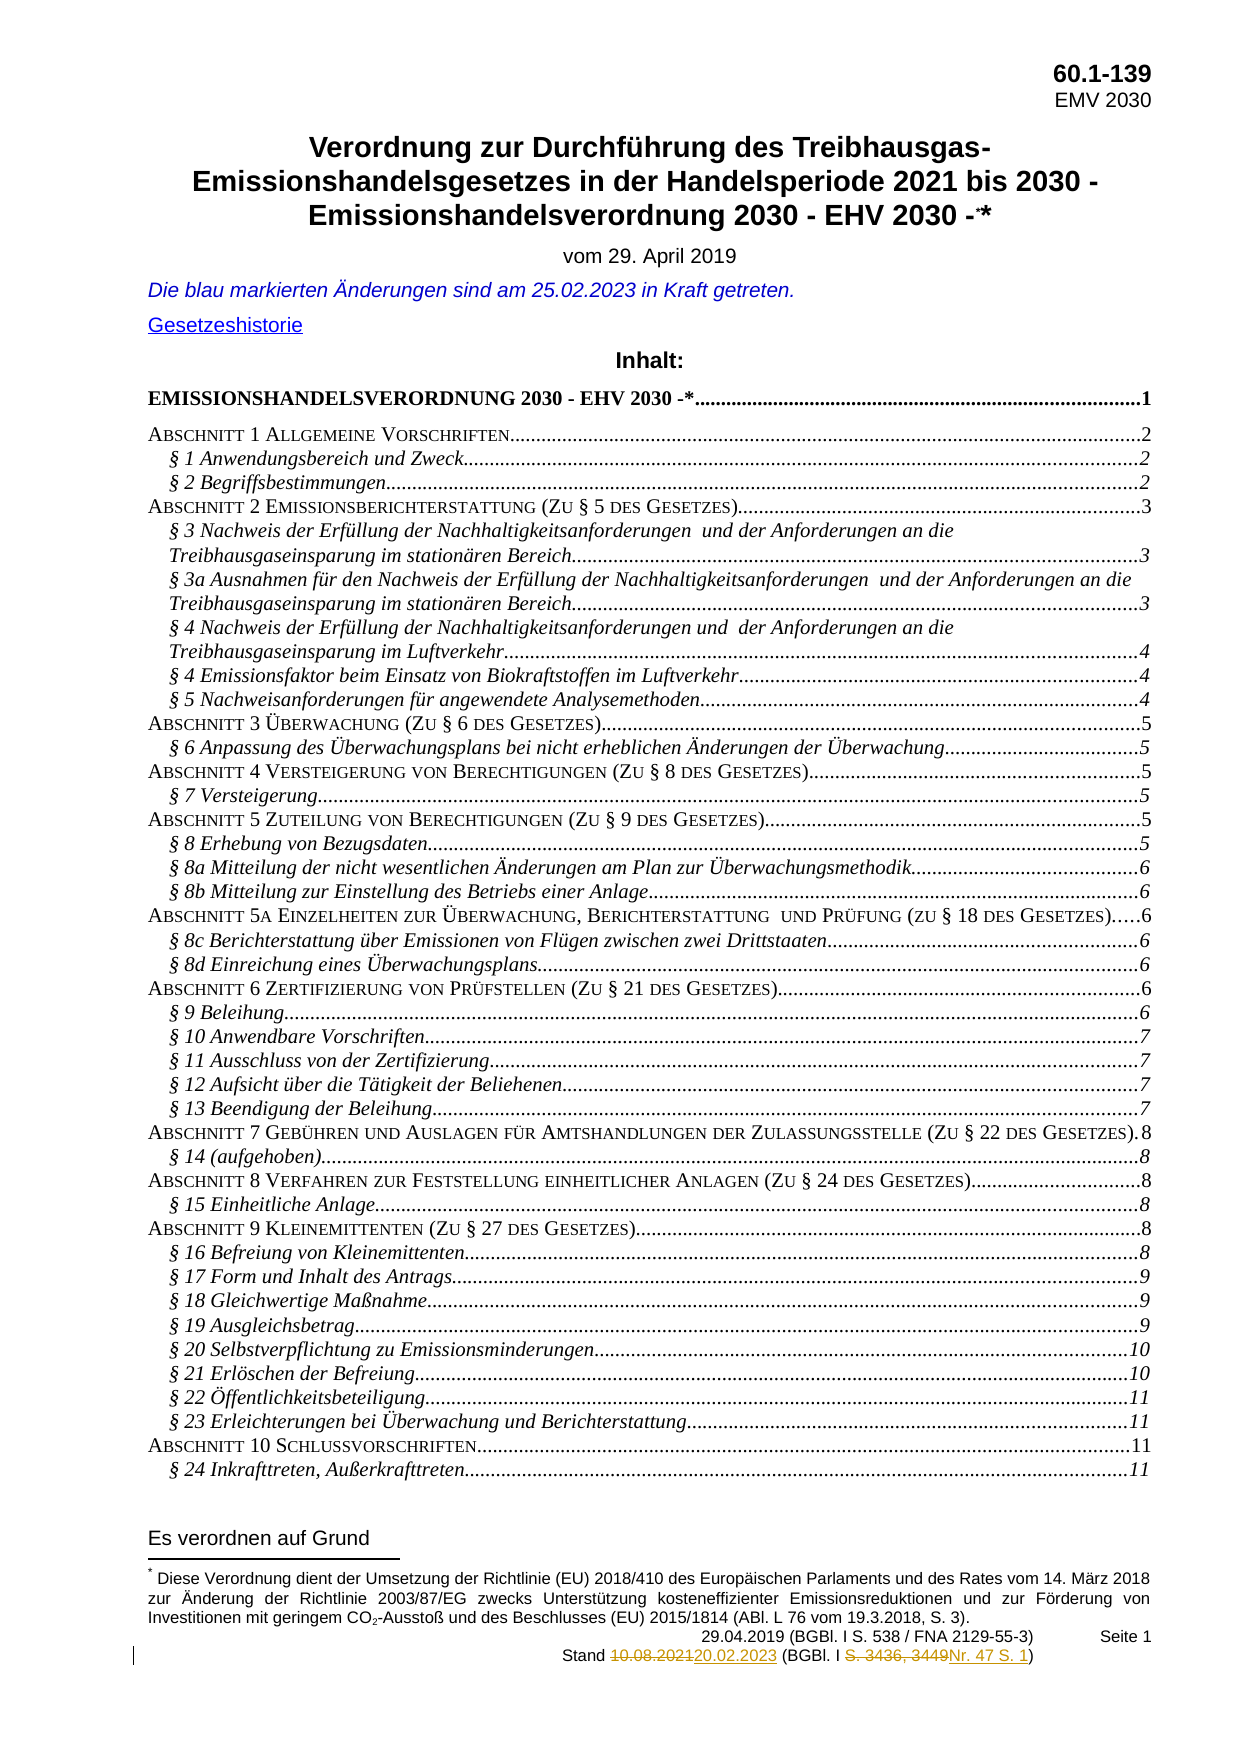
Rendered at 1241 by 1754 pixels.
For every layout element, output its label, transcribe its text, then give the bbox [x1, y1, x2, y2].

text § 8d Einreichung eines Überwachungsplans 6 [168, 952, 1152, 976]
text Abschnitt 7 Gebühren und Auslagen für Amtshandlungen der Zulassungsstelle (Zu § 22 des Gesetzes) 8 [148, 1120, 1152, 1144]
text Abschnitt 10 Schlussvorschriften 11 [148, 1433, 1152, 1457]
text § 19 Ausgleichsbetrag 9 [168, 1312, 1152, 1337]
text § 12 Aufsicht über die Tätigkeit der Beliehenen 7 [168, 1072, 1152, 1096]
text § 24 Inkrafttreten, Außerkrafttreten 11 [168, 1457, 1152, 1481]
text § 21 Erlöschen der Befreiung 10 [168, 1361, 1152, 1385]
text Die blau markierten Änderungen sind am 25.02.2023 in Kraft getreten. [148, 278, 1152, 302]
text Abschnitt 6 Zertifizierung von Prüfstellen (Zu § 21 des Gesetzes) 6 [148, 976, 1152, 1000]
text § 10 Anwendbare Vorschriften 7 [168, 1024, 1152, 1048]
text § 23 Erleichterungen bei Überwachung und Berichterstattung 11 [168, 1409, 1152, 1433]
text § 9 Beleihung 6 [168, 1000, 1152, 1024]
text Abschnitt 3 Überwachung (Zu § 6 des Gesetzes) 5 [148, 711, 1152, 735]
text § 20 Selbstverpflichtung zu Emissionsminderungen 10 [168, 1337, 1152, 1361]
text § 15 Einheitliche Anlage 8 [168, 1192, 1152, 1216]
text § 18 Gleichwertige Maßnahme 9 [168, 1288, 1152, 1312]
text Abschnitt 5 Zuteilung von Berechtigungen (Zu § 9 des Gesetzes) 5 [148, 807, 1152, 831]
text § 5 Nachweisanforderungen für angewendete Analysemethoden 4 [168, 687, 1152, 711]
text Abschnitt 1 Allgemeine Vorschriften 2 [148, 422, 1152, 446]
text Emissionshandelsverordnung 2030 - EHV 2030 -* 1 [148, 386, 1152, 410]
text § 22 Öffentlichkeitsbeteiligung 11 [168, 1385, 1152, 1409]
text § 6 Anpassung des Überwachungsplans bei nicht erheblichen Änderungen der Überwachung 5 [168, 735, 1152, 759]
text Abschnitt 5a Einzelheiten zur Überwachung, Berichterstattung und Prüfung (zu § 18 des Gesetzes) 6 [148, 903, 1152, 927]
text § 8b Mitteilung zur Einstellung des Betriebs einer Anlage 6 [168, 879, 1152, 903]
text § 17 Form und Inhalt des Antrags 9 [168, 1264, 1152, 1288]
text § 11 Ausschluss von der Zertifizierung 7 [168, 1048, 1152, 1072]
text Abschnitt 8 Verfahren zur Feststellung einheitlicher Anlagen (Zu § 24 des Gesetzes) 8 [148, 1168, 1152, 1192]
text Gesetzeshistorie [148, 312, 1152, 336]
subtitle Verordnung zur Durchführung des Treibhausgas- Emissionshandelsgesetzes in der Handelsperiode 2021 bis 2030 - Emissionshandelsverordnung 2030 - EHV 2030 -** [148, 131, 1152, 231]
text vom 29. April 2019 [148, 244, 1152, 268]
text § 3 Nachweis der Erfüllung der Nachhaltigkeitsanforderungen und der Anforderungen an die Treibhausgaseinsparung im stationären Bereich 3 [168, 518, 1152, 567]
text Inhalt: [148, 347, 1152, 373]
text § 2 Begriffsbestimmungen 2 [168, 470, 1152, 494]
text Es verordnen auf Grund [148, 1526, 1152, 1550]
text § 4 Nachweis der Erfüllung der Nachhaltigkeitsanforderungen und der Anforderungen an die Treibhausgaseinsparung im Luftverkehr 4 [168, 615, 1152, 663]
text § 16 Befreiung von Kleinemittenten 8 [168, 1240, 1152, 1264]
text Abschnitt 2 Emissionsberichterstattung (Zu § 5 des Gesetzes) 3 [148, 494, 1152, 518]
text § 8 Erhebung von Bezugsdaten 5 [168, 831, 1152, 855]
text § 3a Ausnahmen für den Nachweis der Erfüllung der Nachhaltigkeitsanforderungen und der Anforderungen an die Treibhausgaseinsparung im stationären Bereich 3 [168, 567, 1152, 615]
text § 8a Mitteilung der nicht wesentlichen Änderungen am Plan zur Überwachungsmethodik 6 [168, 855, 1152, 879]
text Abschnitt 4 Versteigerung von Berechtigungen (Zu § 8 des Gesetzes) 5 [148, 759, 1152, 783]
text § 4 Emissionsfaktor beim Einsatz von Biokraftstoffen im Luftverkehr 4 [168, 663, 1152, 687]
text § 13 Beendigung der Beleihung 7 [168, 1096, 1152, 1120]
text § 7 Versteigerung 5 [168, 783, 1152, 807]
text § 8c Berichterstattung über Emissionen von Flügen zwischen zwei Drittstaaten 6 [168, 927, 1152, 952]
text Abschnitt 9 Kleinemittenten (Zu § 27 des Gesetzes) 8 [148, 1216, 1152, 1240]
text § 1 Anwendungsbereich und Zweck 2 [168, 446, 1152, 470]
text § 14 (aufgehoben) 8 [168, 1144, 1152, 1168]
